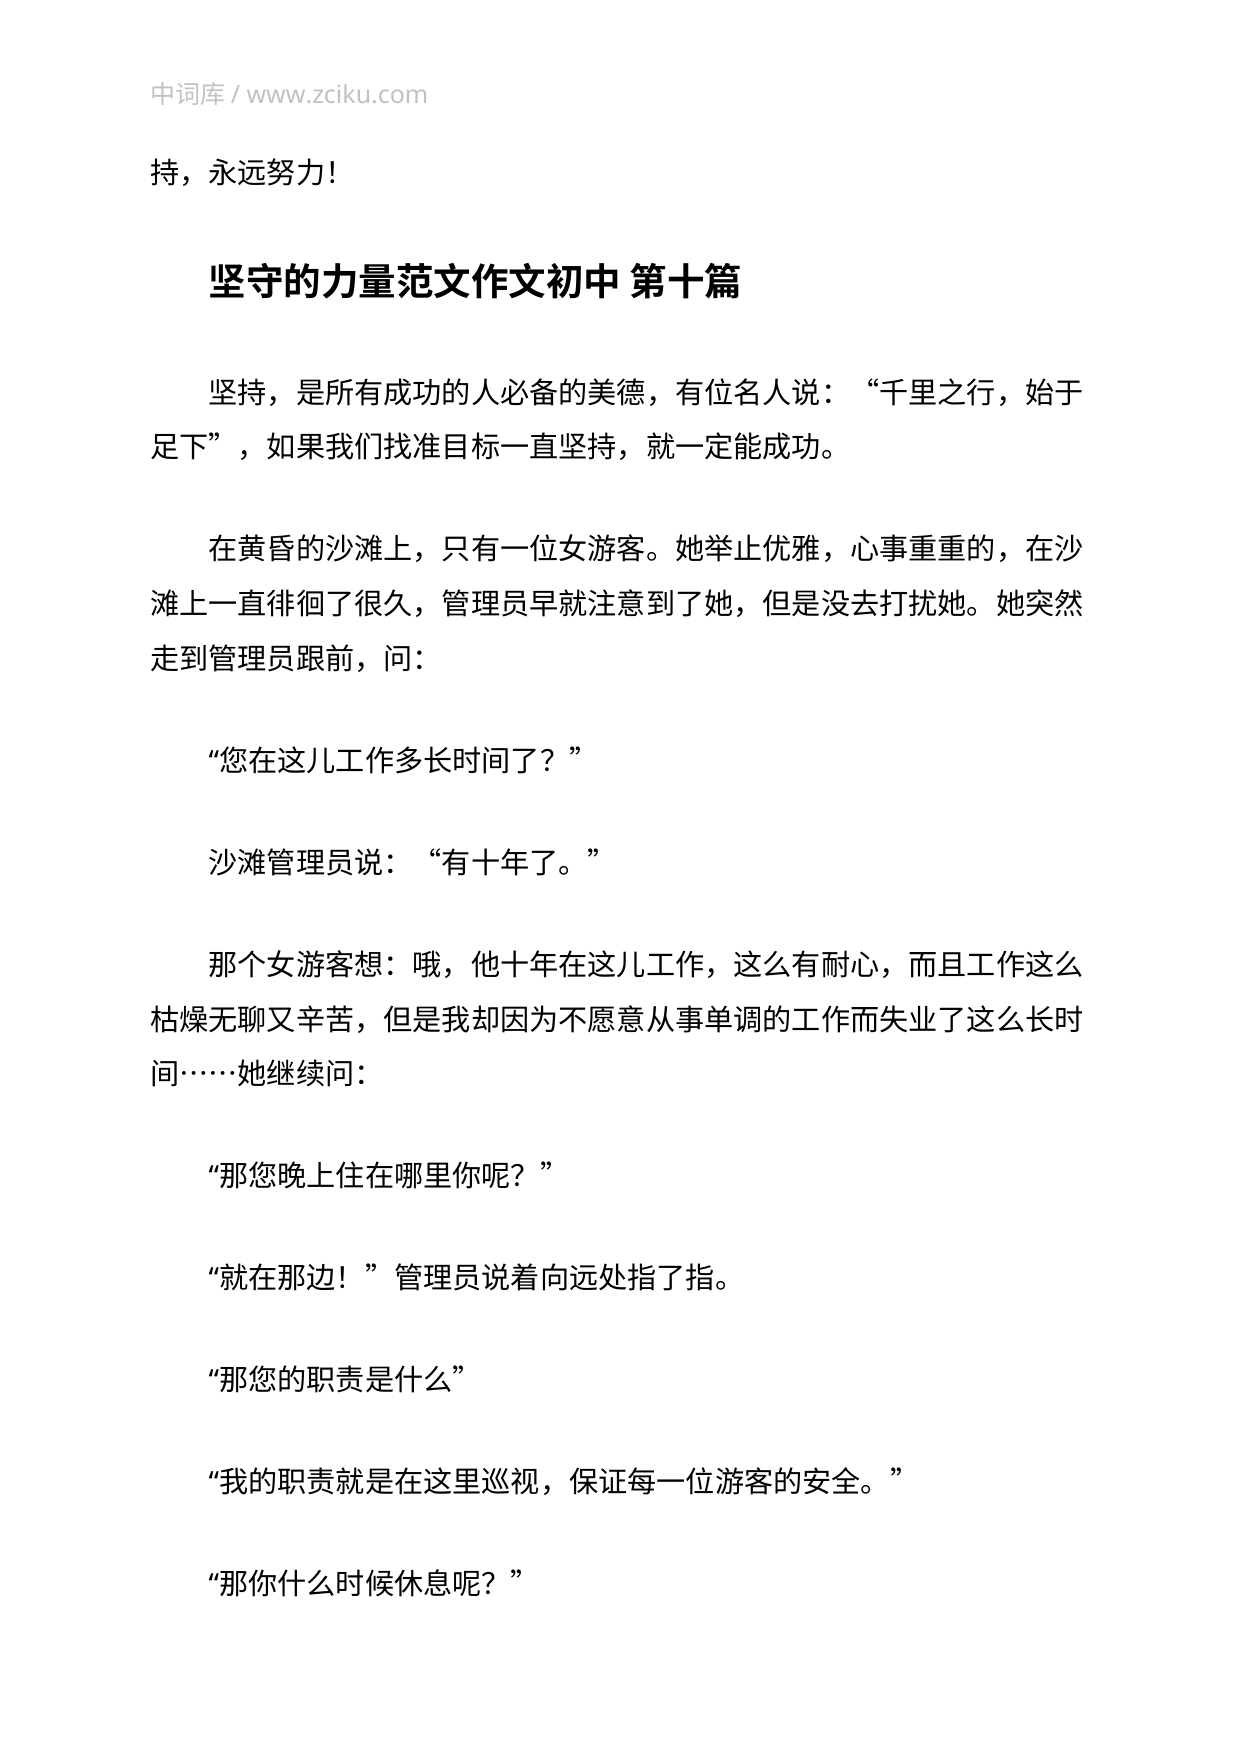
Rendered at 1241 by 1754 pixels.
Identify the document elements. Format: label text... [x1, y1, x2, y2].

text “我的职责就是在这里巡视，保证每一位游客的安全。” [150, 1459, 1090, 1501]
text 在黄昏的沙滩上，只有一位女游客。她举止优雅，心事重重的，在沙滩上一直徘徊了很久，管理员早就注意到了她，但是没去打扰她。她突然走到管理员跟前，问： [150, 526, 1090, 678]
text 那个女游客想：哦，他十年在这儿工作，这么有耐心，而且工作这么枯燥无聊又辛苦，但是我却因为不愿意从事单调的工作而失业了这么长时间……她继续问： [150, 941, 1090, 1093]
text “那您晚上住在哪里你呢？” [150, 1153, 1090, 1195]
text “那您的职责是什么” [150, 1357, 1090, 1399]
text 坚持，是所有成功的人必备的美德，有位名人说：“千里之行，始于足下”，如果我们找准目标一直坚持，就一定能成功。 [150, 369, 1090, 466]
text “您在这儿工作多长时间了？” [150, 737, 1090, 780]
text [150, 150, 1090, 192]
text 坚守的力量范文作文初中 第十篇 [150, 252, 1090, 306]
text 沙滩管理员说：“有十年了。” [150, 839, 1090, 882]
text “就在那边！”管理员说着向远处指了指。 [150, 1255, 1090, 1297]
text “那你什么时候休息呢？” [150, 1561, 1090, 1603]
